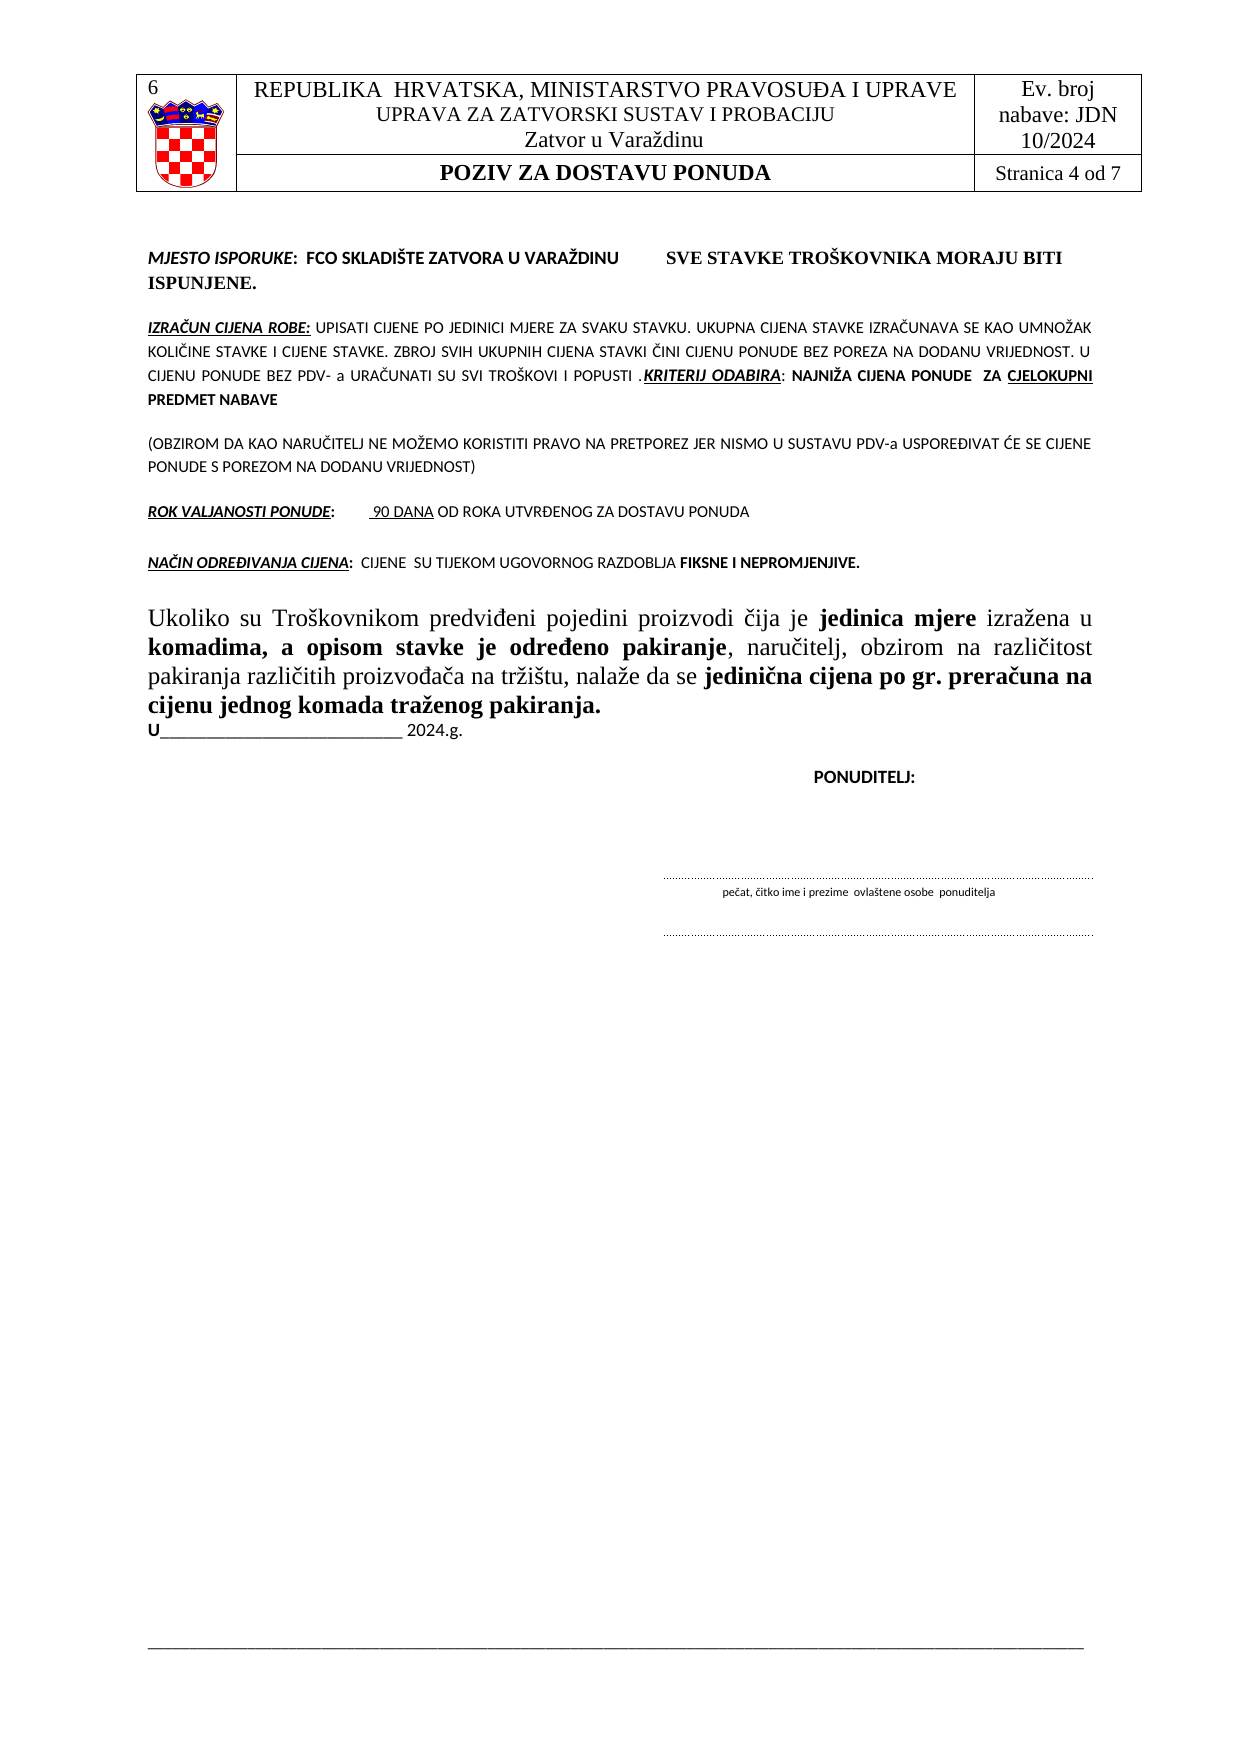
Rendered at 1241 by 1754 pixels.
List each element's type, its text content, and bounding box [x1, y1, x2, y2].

text IZRAČUN CIJENA ROBE: UPISATI CIJENE PO JEDINICI MJERE ZA SVAKU STAVKU. UKUPNA CIJENA STAVKE IZRAČUNAVA SE KAO UMNOŽAK KOLIČINE STAVKE I CIJENE STAVKE. ZBROJ SVIH UKUPNIH CIJENA STAVKI ČINI CIJENU PONUDE BEZ POREZA NA DODANU VRIJEDNOST. U CIJENU PONUDE BEZ PDV- a URAČUNATI SU SVI TROŠKOVI I POPUSTI .KRITERIJ ODABIRA: NAJNIŽA CIJENA PONUDE ZA CJELOKUPNI PREDMET NABAVE [148, 318, 1093, 409]
text (OBZIROM DA KAO NARUČITELJ NE MOŽEMO KORISTITI PRAVO NA PRETPOREZ JER NISMO U SUSTAVU PDV-a USPOREĐIVAT ĆE SE CIJENE PONUDE S POREZOM NA DODANU VRIJEDNOST) [148, 433, 1093, 477]
text pečat, čitko ime i prezime ovlaštene osobe ponuditelja [516, 885, 1093, 910]
text PONUDITELJ: [590, 766, 1093, 788]
text U__________________________ 2024.g. [148, 718, 1093, 741]
text Ukoliko su Troškovnikom predviđeni pojedini proizvodi čija je jedinica mjere izražena u komadima, a opisom stavke je određeno pakiranje, naručitelj, obzirom na različitost pakiranja različitih proizvođača na tržištu, nalaže da se jedinična cijena po gr. preračuna na cijenu jednog komada traženog pakiranja. [148, 603, 1093, 718]
text MJESTO ISPORUKE: FCO SKLADIŠTE ZATVORA U VARAŽDINU SVE STAVKE TROŠKOVNIKA MORAJU BITI ISPUNJENE. [148, 246, 1093, 294]
text NAČIN ODREĐIVANJA CIJENA: CIJENE SU TIJEKOM UGOVORNOG RAZDOBLJA FIKSNE I NEPROMJENJIVE. [148, 552, 1093, 572]
text ROK VALJANOSTI PONUDE: 90 DANA OD ROKA UTVRĐENOG ZA DOSTAVU PONUDA [148, 501, 1093, 521]
